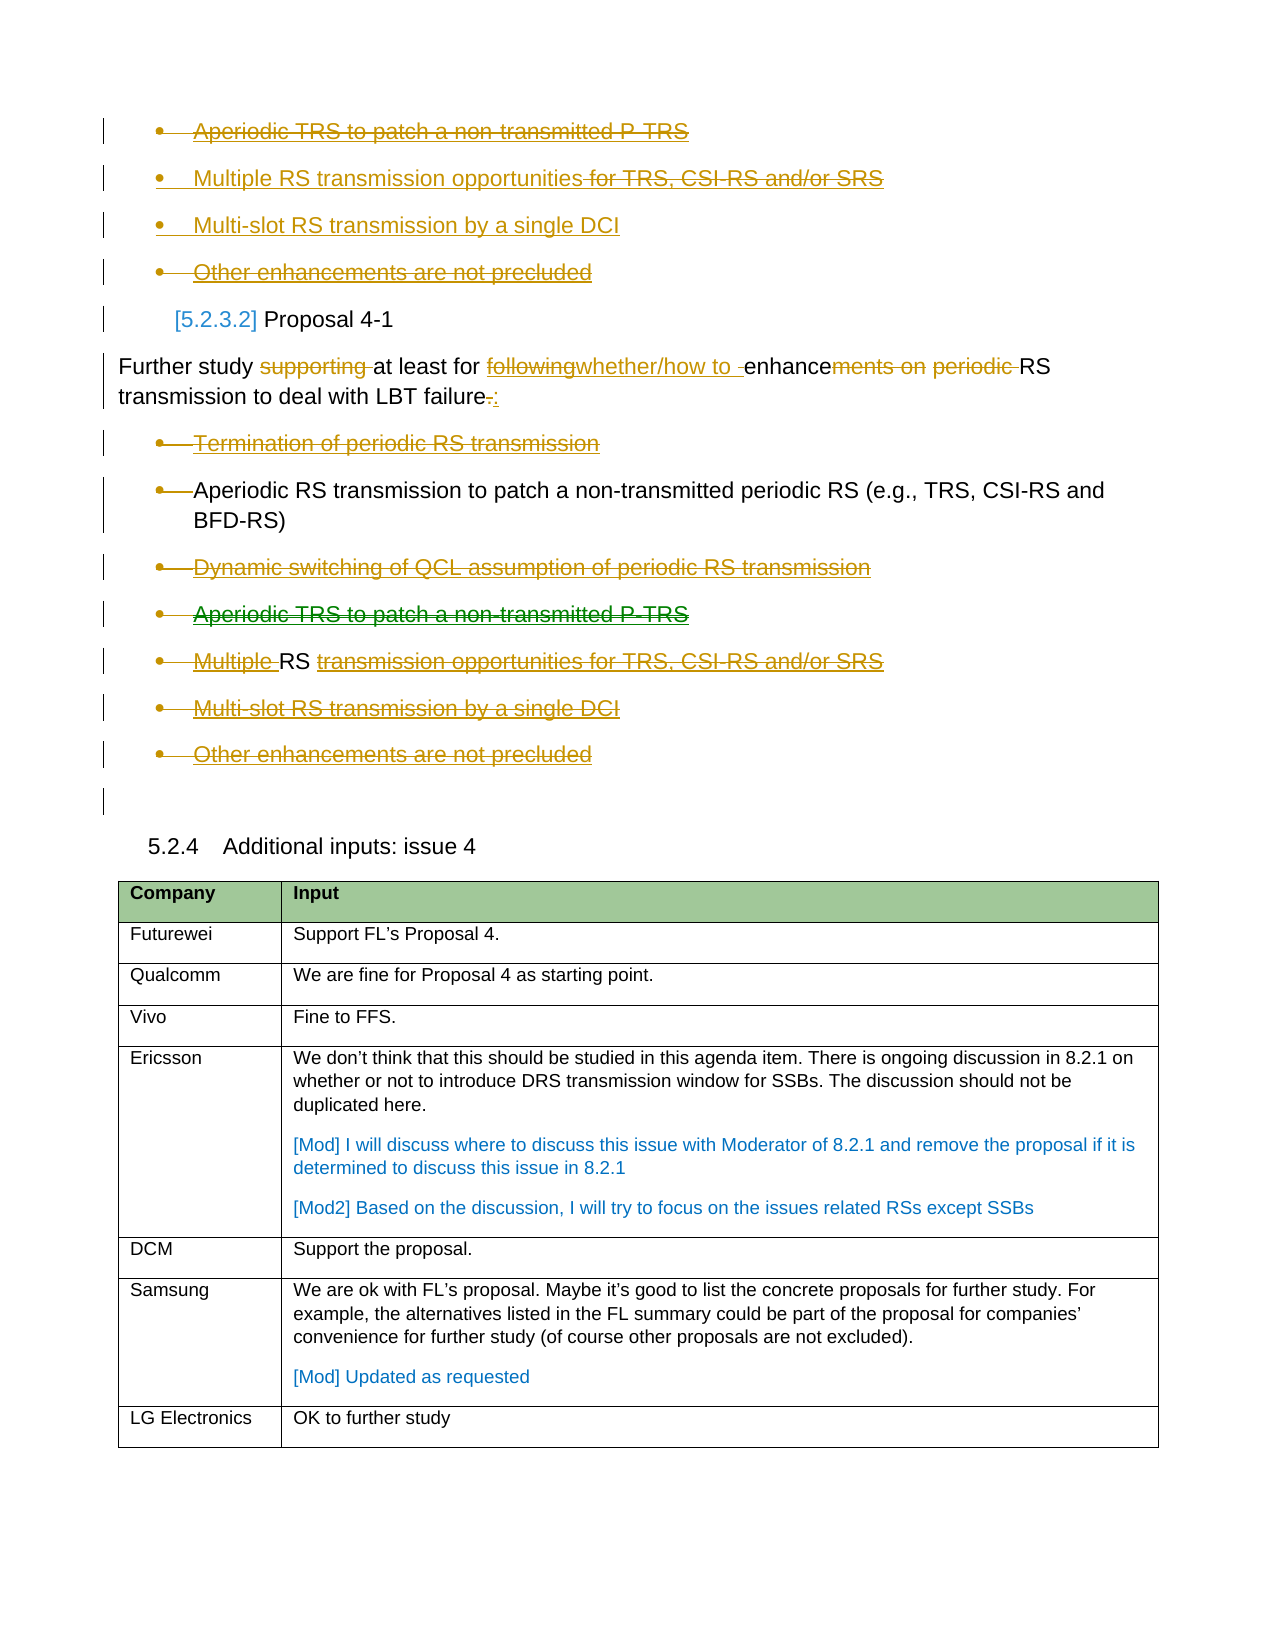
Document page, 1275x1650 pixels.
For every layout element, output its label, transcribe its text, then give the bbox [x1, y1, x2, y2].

table_cell Futurewei [119, 923, 281, 963]
table_cell LG Electronics [119, 1407, 281, 1447]
table_cell Fine to FFS. [282, 1006, 1158, 1046]
subtitle Proposal 4-1 [174, 306, 1157, 332]
table_cell Qualcomm [119, 964, 281, 1004]
table_header Input [282, 882, 1158, 922]
table_cell Support the proposal. [282, 1238, 1158, 1278]
table_cell DCM [119, 1238, 281, 1278]
table_cell Ericsson [119, 1047, 281, 1237]
table_cell We are ok with FL’s proposal. Maybe it’s good to list the concrete proposals for further study. For example, the alternatives listed in the FL summary could be part of the proposal for companies’ convenience for further study (of course other proposals are not excluded). [Mod] Updated as requested [282, 1279, 1158, 1406]
table_header Company [119, 882, 281, 922]
text Further study enhance RS transmission to deal with LBT failure [118, 353, 1157, 409]
table_cell OK to further study [282, 1407, 1158, 1447]
table_cell We are fine for Proposal 4 as starting point. [282, 964, 1158, 1004]
table_cell We don’t think that this should be studied in this agenda item. There is ongoing discussion in 8.2.1 on whether or not to introduce DRS transmission window for SSBs. The discussion should not be duplicated here. [Mod] I will discuss where to discuss this issue with Moderator of 8.2.1 and remove the proposal if it is determined to discuss this issue in 8.2.1 [Mod2] Based on the discussion, I will try to focus on the issues related RSs except SSBs [282, 1047, 1158, 1237]
subtitle Additional inputs: issue 4 [148, 833, 1157, 860]
table_cell Support FL’s Proposal 4. [282, 923, 1158, 963]
table_cell Vivo [119, 1006, 281, 1046]
table_cell Samsung [119, 1279, 281, 1406]
